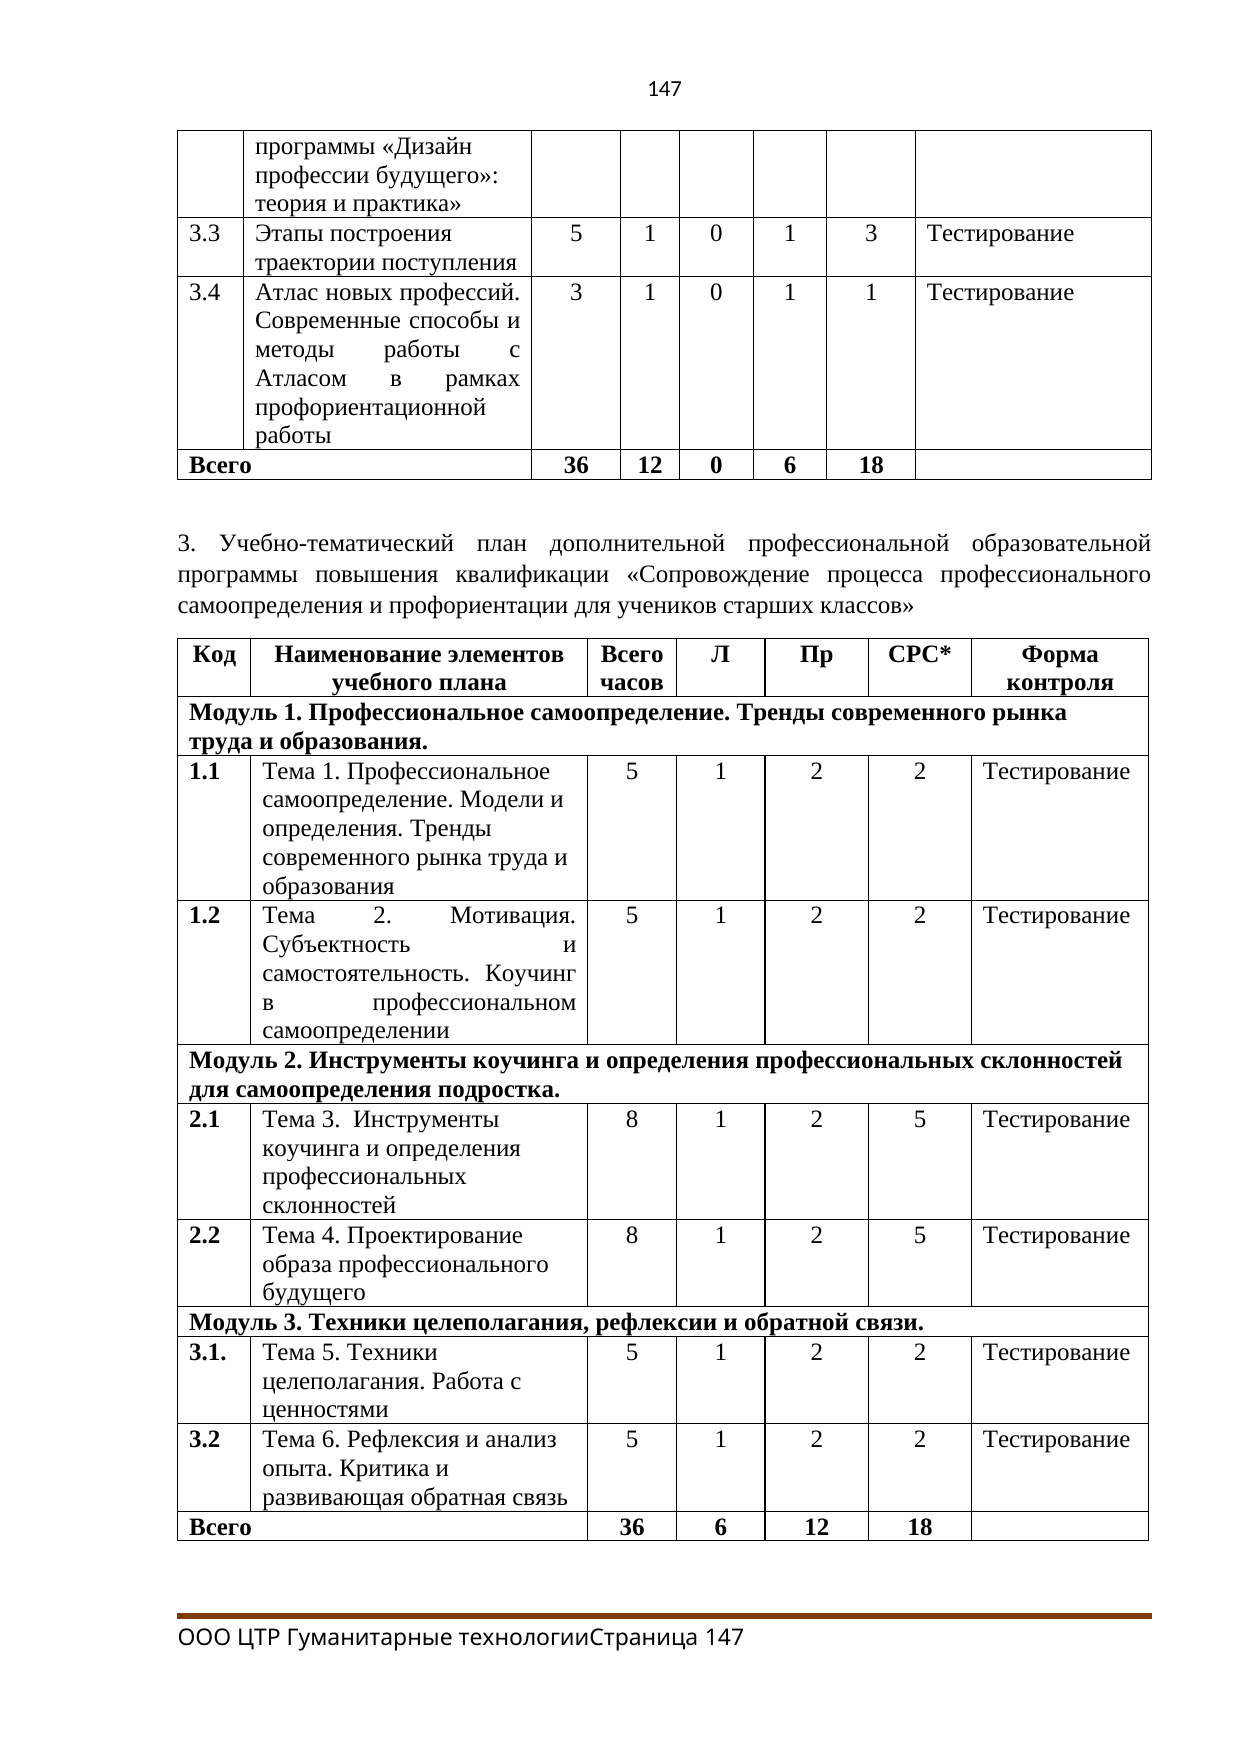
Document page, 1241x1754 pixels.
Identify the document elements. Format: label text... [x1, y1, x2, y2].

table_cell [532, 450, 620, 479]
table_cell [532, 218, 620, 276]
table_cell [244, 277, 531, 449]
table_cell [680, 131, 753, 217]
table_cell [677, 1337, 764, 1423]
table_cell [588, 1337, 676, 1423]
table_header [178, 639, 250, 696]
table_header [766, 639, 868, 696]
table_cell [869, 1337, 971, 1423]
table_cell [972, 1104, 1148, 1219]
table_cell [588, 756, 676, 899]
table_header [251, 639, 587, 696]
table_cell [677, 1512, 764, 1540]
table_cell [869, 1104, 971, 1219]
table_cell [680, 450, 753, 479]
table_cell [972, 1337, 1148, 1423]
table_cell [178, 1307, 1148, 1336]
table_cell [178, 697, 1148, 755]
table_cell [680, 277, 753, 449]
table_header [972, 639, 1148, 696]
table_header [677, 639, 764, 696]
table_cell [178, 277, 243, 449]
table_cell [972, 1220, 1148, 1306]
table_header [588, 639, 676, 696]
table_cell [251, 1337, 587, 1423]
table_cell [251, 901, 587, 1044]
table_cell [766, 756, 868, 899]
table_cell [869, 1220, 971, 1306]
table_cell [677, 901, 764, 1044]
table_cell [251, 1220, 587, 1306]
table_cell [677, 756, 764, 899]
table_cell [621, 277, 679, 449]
text 3. Учебно-тематический план дополнительной профессиональной образовательной программы повышения квалификации «Сопровождение процесса профессионального самоопределения и профориентации для учеников старших классов» [177, 528, 1152, 619]
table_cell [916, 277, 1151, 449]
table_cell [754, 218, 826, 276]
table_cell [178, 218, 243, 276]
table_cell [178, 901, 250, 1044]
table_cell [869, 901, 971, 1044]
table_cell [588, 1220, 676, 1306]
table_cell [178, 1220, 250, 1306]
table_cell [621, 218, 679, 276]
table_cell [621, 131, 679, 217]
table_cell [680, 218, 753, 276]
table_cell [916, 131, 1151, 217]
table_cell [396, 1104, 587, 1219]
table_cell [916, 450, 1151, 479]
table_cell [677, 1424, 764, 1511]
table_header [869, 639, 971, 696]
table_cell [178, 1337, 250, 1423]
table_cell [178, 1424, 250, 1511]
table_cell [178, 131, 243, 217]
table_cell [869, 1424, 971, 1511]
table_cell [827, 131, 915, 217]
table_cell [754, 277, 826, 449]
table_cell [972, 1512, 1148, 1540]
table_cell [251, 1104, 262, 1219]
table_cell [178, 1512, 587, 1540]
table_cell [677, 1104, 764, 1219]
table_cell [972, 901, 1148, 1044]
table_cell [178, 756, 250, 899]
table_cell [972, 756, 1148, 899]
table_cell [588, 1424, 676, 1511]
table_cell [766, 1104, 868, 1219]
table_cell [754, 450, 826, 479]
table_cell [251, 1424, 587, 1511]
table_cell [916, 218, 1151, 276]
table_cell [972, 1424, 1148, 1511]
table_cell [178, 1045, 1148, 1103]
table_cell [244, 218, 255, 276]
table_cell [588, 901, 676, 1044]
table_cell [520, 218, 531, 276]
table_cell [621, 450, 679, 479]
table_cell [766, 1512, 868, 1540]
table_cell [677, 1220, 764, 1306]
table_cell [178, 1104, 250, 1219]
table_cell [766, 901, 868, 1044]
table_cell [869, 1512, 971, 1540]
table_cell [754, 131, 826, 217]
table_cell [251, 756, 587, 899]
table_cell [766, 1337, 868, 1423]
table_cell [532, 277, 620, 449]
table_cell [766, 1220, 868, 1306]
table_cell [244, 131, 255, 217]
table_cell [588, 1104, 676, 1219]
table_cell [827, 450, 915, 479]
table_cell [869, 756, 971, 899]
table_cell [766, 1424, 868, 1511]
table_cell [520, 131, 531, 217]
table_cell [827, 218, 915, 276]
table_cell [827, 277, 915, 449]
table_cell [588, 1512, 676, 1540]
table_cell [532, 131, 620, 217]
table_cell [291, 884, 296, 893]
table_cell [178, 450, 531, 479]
